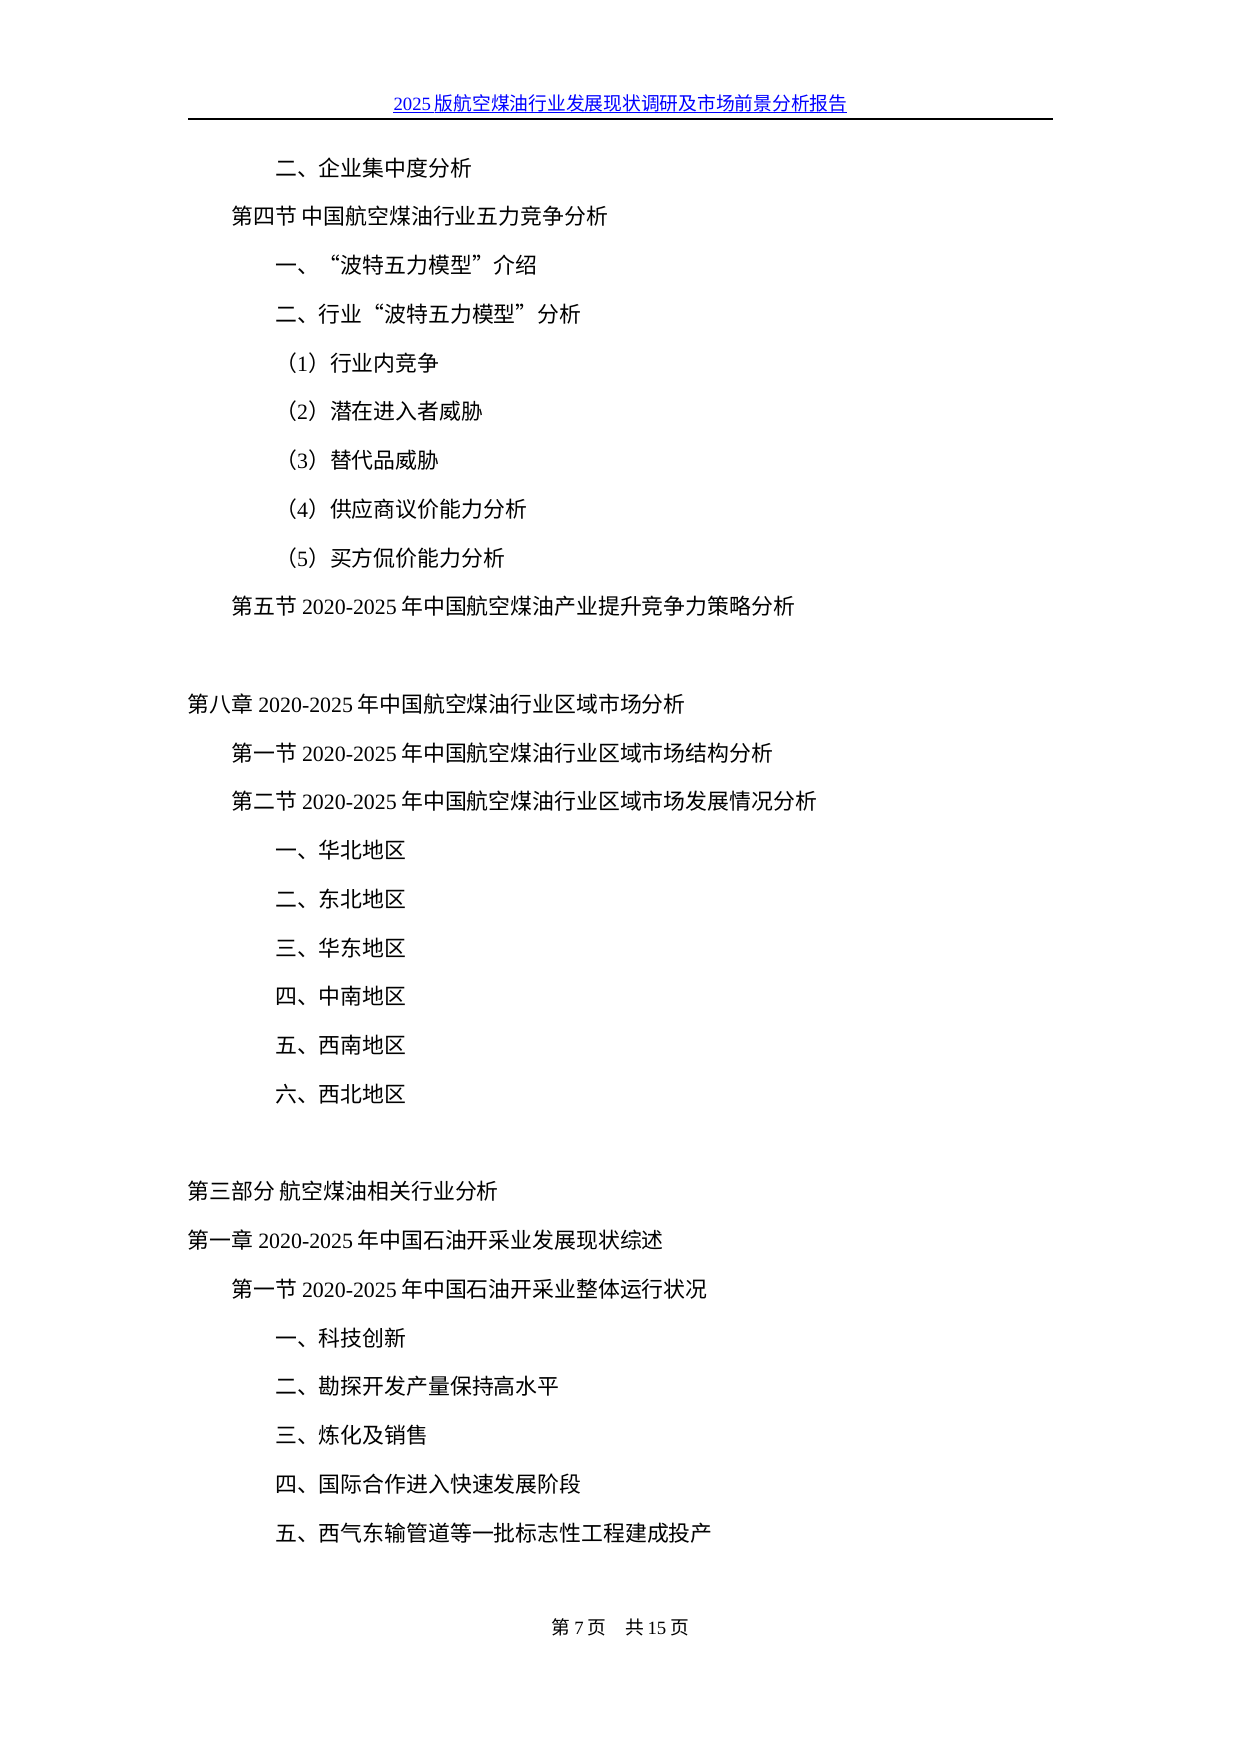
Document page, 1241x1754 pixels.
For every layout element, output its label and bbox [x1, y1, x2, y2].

text [187, 150, 1053, 1548]
